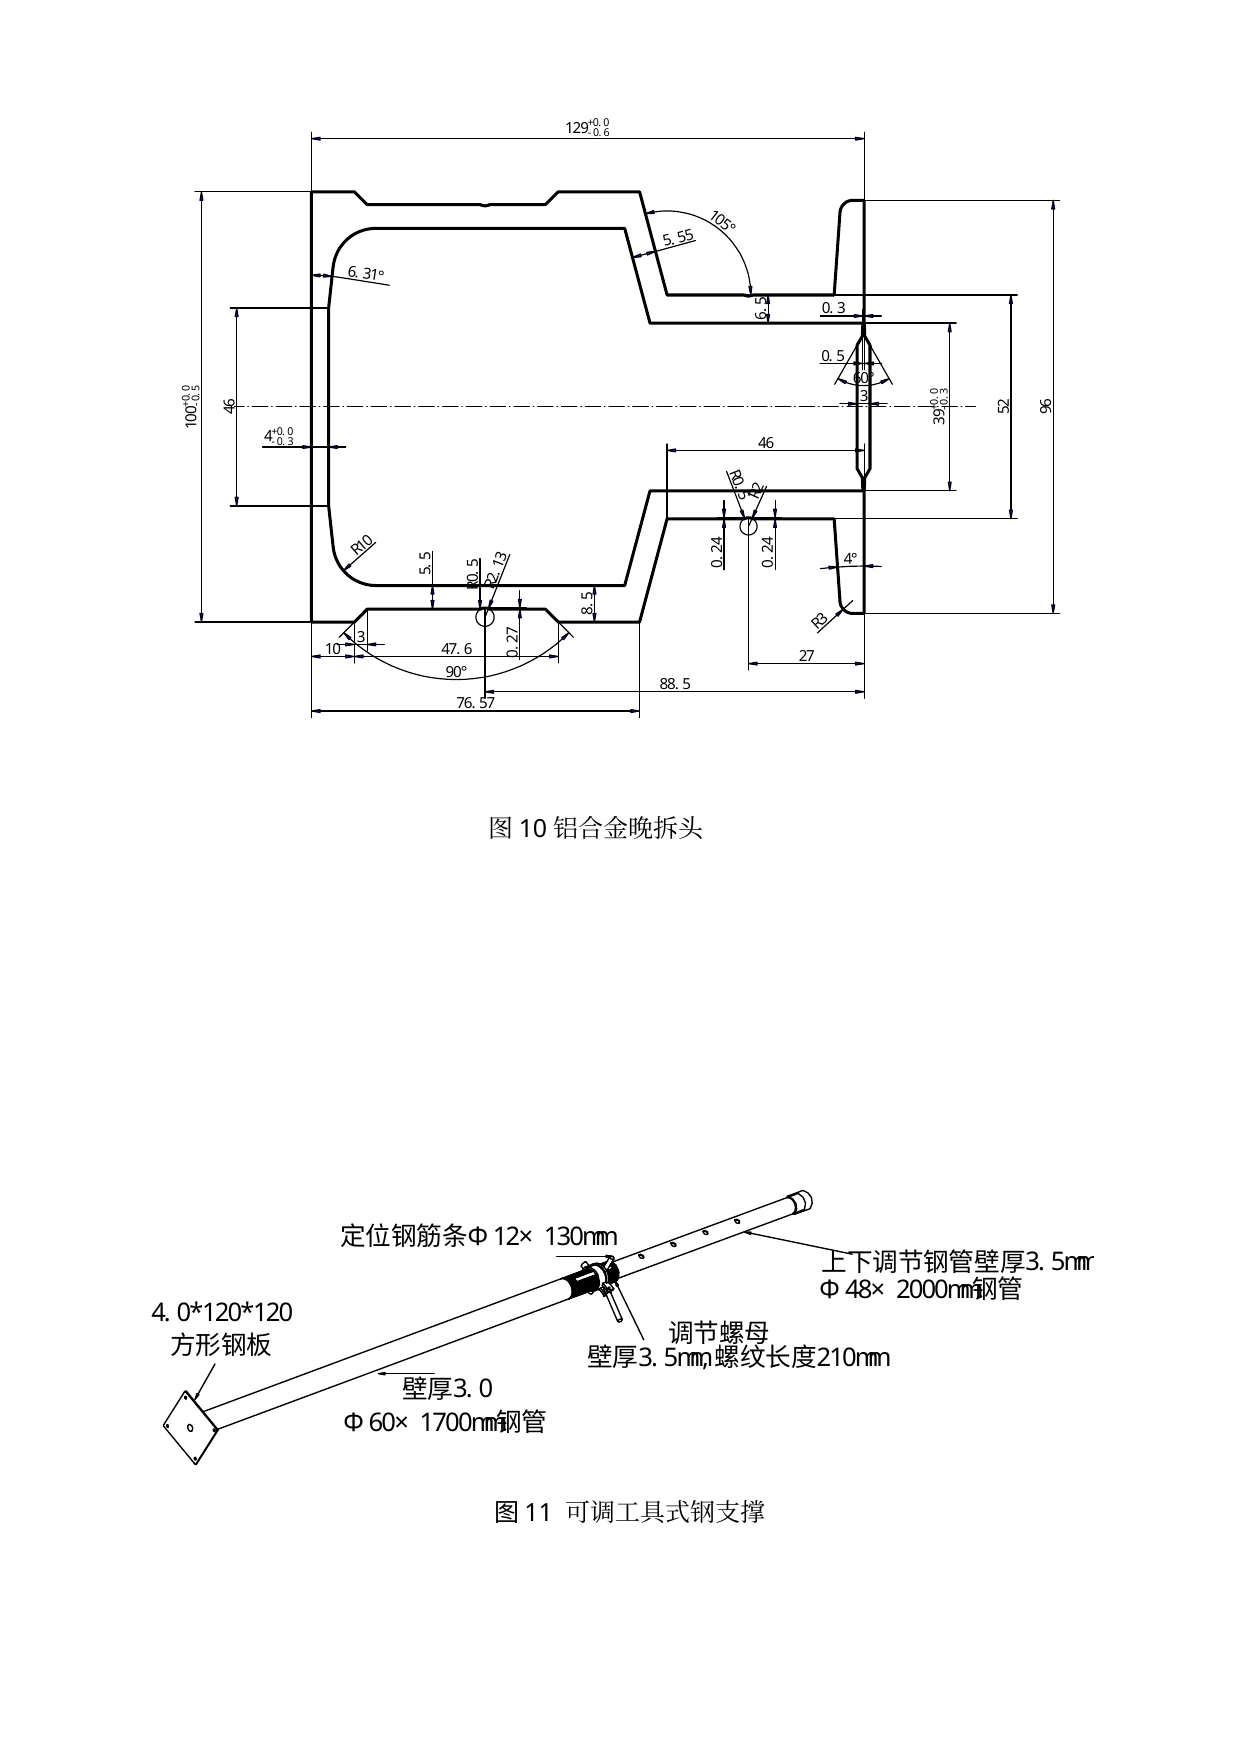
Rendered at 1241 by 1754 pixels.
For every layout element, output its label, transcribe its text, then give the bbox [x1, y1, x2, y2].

text 图11 可调工具式钢支撑 [118, 1478, 1122, 1543]
text 图10 铝合金晚拆头 [118, 796, 1122, 861]
